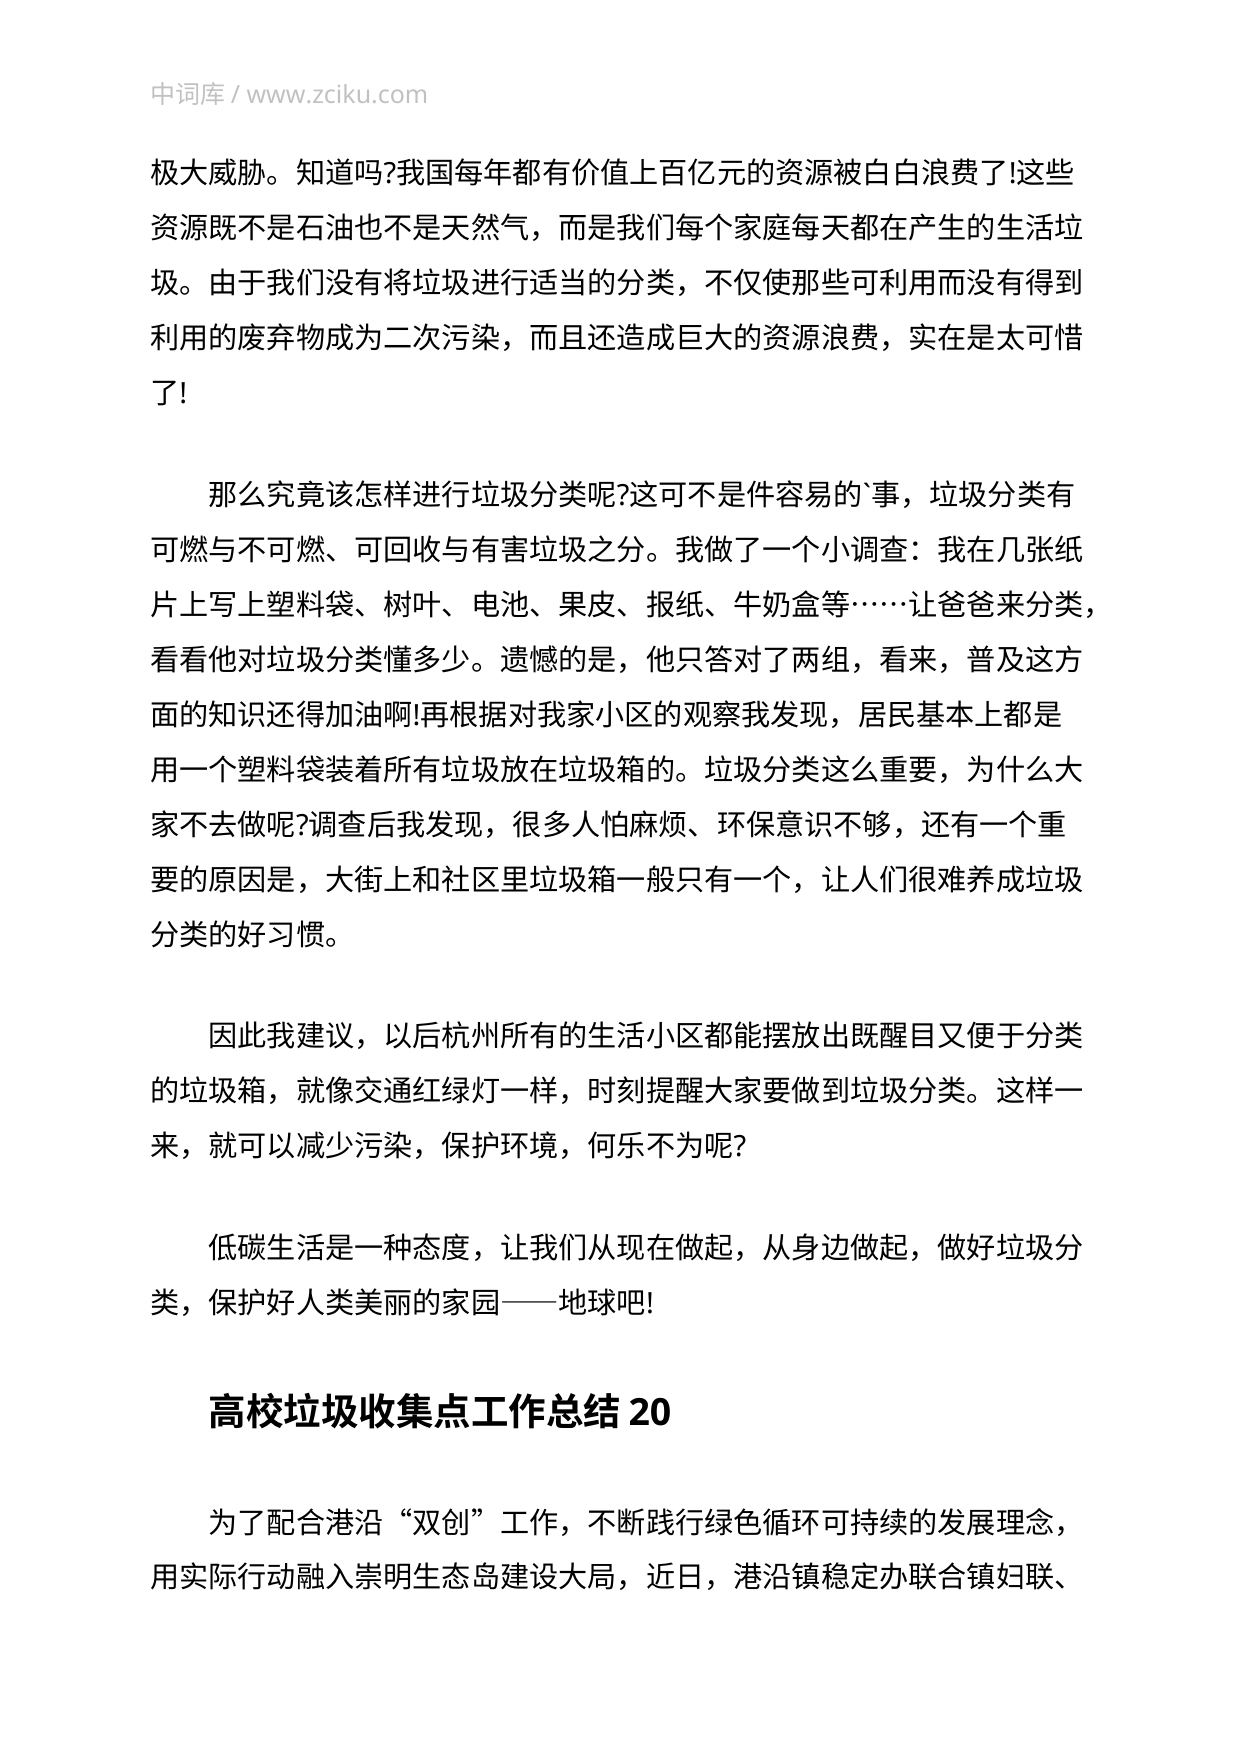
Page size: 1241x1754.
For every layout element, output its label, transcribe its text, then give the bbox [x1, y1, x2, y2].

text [150, 150, 1090, 412]
text 低碳生活是一种态度，让我们从现在做起，从身边做起，做好垃圾分类，保护好人类美丽的家园——地球吧! [150, 1225, 1090, 1322]
text 因此我建议，以后杭州所有的生活小区都能摆放出既醒目又便于分类的垃圾箱，就像交通红绿灯一样，时刻提醒大家要做到垃圾分类。这样一来，就可以减少污染，保护环境，何乐不为呢? [150, 1013, 1090, 1165]
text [150, 1499, 1090, 1596]
text 那么究竟该怎样进行垃圾分类呢?这可不是件容易的`事，垃圾分类有可燃与不可燃、可回收与有害垃圾之分。我做了一个小调查：我在几张纸片上写上塑料袋、树叶、电池、果皮、报纸、牛奶盒等……让爸爸来分类，看看他对垃圾分类懂多少。遗憾的是，他只答对了两组，看来，普及这方面的知识还得加油啊!再根据对我家小区的观察我发现，居民基本上都是用一个塑料袋装着所有垃圾放在垃圾箱的。垃圾分类这么重要，为什么大家不去做呢?调查后我发现，很多人怕麻烦、环保意识不够，还有一个重要的原因是，大街上和社区里垃圾箱一般只有一个，让人们很难养成垃圾分类的好习惯。 [150, 472, 1090, 953]
text 高校垃圾收集点工作总结20 [150, 1382, 1090, 1436]
